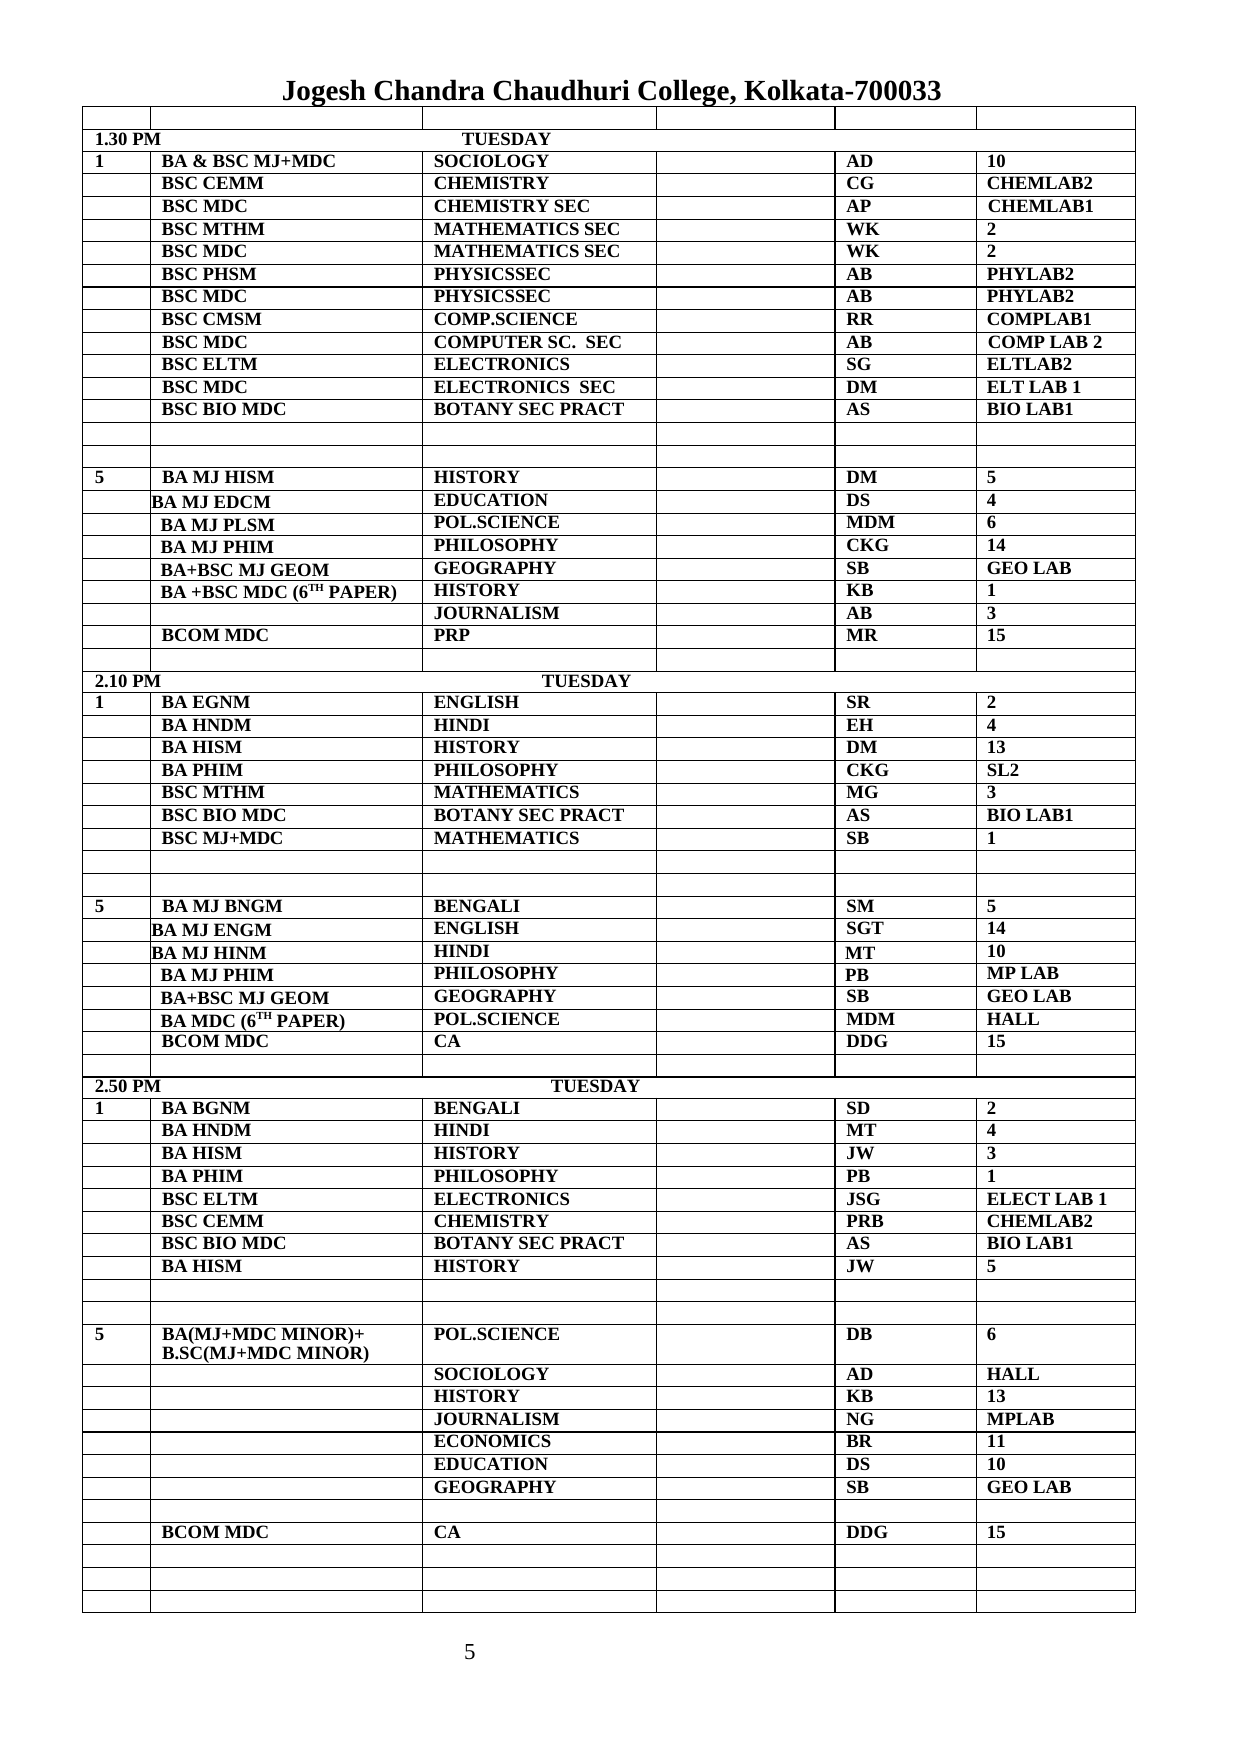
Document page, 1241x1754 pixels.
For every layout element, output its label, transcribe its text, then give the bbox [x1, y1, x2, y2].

table_cell PHILOSOPHY [423, 536, 656, 558]
table_cell [83, 1212, 150, 1233]
table_cell AB [836, 604, 976, 625]
table_cell [836, 1500, 976, 1522]
table_cell 13 [977, 738, 1135, 760]
table_cell PHILOSOPHY [423, 761, 656, 782]
table_cell [83, 1545, 150, 1567]
table_cell CHEMISTRY [423, 174, 656, 196]
table_cell [83, 964, 150, 986]
table_cell BIO LAB1 [977, 1234, 1135, 1256]
table_cell ELECTRONICS [423, 1189, 656, 1211]
table_cell [657, 1455, 834, 1477]
table_cell PHYLAB2 [977, 265, 1135, 286]
table_cell [83, 446, 150, 467]
table_cell COMP LAB 2 [977, 333, 1135, 354]
table_cell HISTORY [423, 468, 656, 490]
table_cell AS [836, 400, 976, 422]
table_cell BOTANY SEC PRACT [423, 806, 656, 828]
table_cell PHILOSOPHY [423, 1167, 656, 1188]
table_cell WK [836, 220, 976, 241]
table_cell 2 [977, 1099, 1135, 1120]
table_cell CHEMLAB2 [977, 1212, 1135, 1233]
table_cell MG [836, 784, 976, 805]
table_cell BSC CEMM [151, 1212, 422, 1233]
table_cell [657, 559, 834, 580]
table_cell [836, 107, 976, 129]
table_cell [83, 423, 150, 444]
table_cell [836, 851, 976, 873]
table_cell [83, 987, 150, 1008]
table_cell NG [836, 1410, 976, 1431]
table_cell SM [836, 897, 976, 918]
table_cell DS [836, 491, 976, 512]
table_cell CKG [836, 761, 976, 782]
table_cell AD [836, 1365, 976, 1386]
table_cell CKG [836, 536, 976, 558]
table_cell [657, 1189, 834, 1211]
table_cell [836, 1591, 976, 1612]
table_cell CA [423, 1523, 656, 1544]
table_cell 11 [977, 1433, 1135, 1454]
table_cell EH [836, 716, 976, 737]
table_cell BOTANY SEC PRACT [423, 1234, 656, 1256]
table_cell BA PHIM [151, 761, 422, 782]
table_cell [83, 107, 150, 129]
table_cell [83, 738, 150, 760]
table_cell [83, 1234, 150, 1256]
table_cell [977, 1500, 1135, 1522]
table_cell [83, 942, 150, 963]
table_cell 2 [977, 220, 1135, 241]
table_cell [83, 626, 150, 648]
table_cell 2 [977, 242, 1135, 264]
table_cell COMPLAB1 [977, 310, 1135, 332]
table_cell [83, 1167, 150, 1188]
table_cell GEOGRAPHY [423, 987, 656, 1008]
table_cell EDUCATION [423, 1455, 656, 1477]
table_cell [657, 649, 834, 671]
table_cell [83, 1523, 150, 1544]
table_cell [423, 1545, 656, 1567]
table_cell AB [836, 265, 976, 286]
table_cell SB [836, 1478, 976, 1499]
table_cell [83, 400, 150, 422]
table_cell ENGLISH [423, 693, 656, 715]
table_cell AD [836, 152, 976, 173]
table_cell [657, 1545, 834, 1567]
table_cell GEO LAB [977, 559, 1135, 580]
table_cell HISTORY [423, 1144, 656, 1166]
table_cell [657, 1099, 834, 1120]
table_cell GEOGRAPHY [423, 1478, 656, 1499]
table_cell 4 [977, 491, 1135, 512]
table_cell [657, 1325, 834, 1363]
table_cell 3 [977, 604, 1135, 625]
table_cell [83, 829, 150, 850]
table_cell [657, 197, 834, 218]
table_cell SOCIOLOGY [423, 1365, 656, 1386]
table_cell AS [836, 1234, 976, 1256]
table_cell [977, 1568, 1135, 1589]
table_cell [657, 604, 834, 625]
table_cell WK [836, 242, 976, 264]
table_cell BA PHIM [151, 1167, 422, 1188]
table_cell [657, 400, 834, 422]
table_cell [83, 333, 150, 354]
table_cell 15 [977, 1523, 1135, 1544]
table_cell HINDI [423, 716, 656, 737]
table_cell [423, 1280, 656, 1301]
table_cell [151, 1478, 422, 1499]
table_cell [657, 1055, 834, 1076]
table_cell [151, 1365, 422, 1386]
table_cell [83, 1500, 150, 1522]
table_cell [657, 468, 834, 490]
table_cell BA HISM [151, 738, 422, 760]
table_cell 5 [977, 1257, 1135, 1278]
table_cell 3 [977, 784, 1135, 805]
table_cell [977, 1545, 1135, 1567]
table_cell [151, 1055, 422, 1076]
table_cell [657, 829, 834, 850]
table_cell ELECTRONICS SEC [423, 378, 656, 399]
table_cell HISTORY [423, 1387, 656, 1409]
table_cell BA MJ PHIM [151, 964, 422, 986]
table_cell DDG [836, 1032, 976, 1054]
table_cell [836, 446, 976, 467]
table_cell [151, 107, 422, 129]
table_cell BSC ELTM [151, 1189, 422, 1211]
table_cell [657, 1433, 834, 1454]
table_cell JOURNALISM [423, 604, 656, 625]
table_cell BSC MDC [151, 333, 422, 354]
table_cell [83, 514, 150, 535]
table_cell ELECT LAB 1 [977, 1189, 1135, 1211]
table_cell MT [836, 1121, 976, 1143]
table_cell [657, 1032, 834, 1054]
table_cell CHEMISTRY SEC [423, 197, 656, 218]
table_cell 5 [977, 468, 1135, 490]
table_cell BA MJ EDCM [151, 491, 422, 512]
table_cell [83, 288, 150, 309]
table_cell 1 [977, 1167, 1135, 1188]
table_cell BA MJ PHIM [151, 536, 422, 558]
table_cell [657, 1523, 834, 1544]
table_cell [83, 1121, 150, 1143]
table_cell [657, 1410, 834, 1431]
table_cell 1 [83, 1099, 150, 1120]
table_cell [977, 1280, 1135, 1301]
table_cell [423, 874, 656, 896]
table_cell [657, 738, 834, 760]
table_cell AP [836, 197, 976, 218]
table_cell HALL [977, 1010, 1135, 1031]
table_cell BA HNDM [151, 716, 422, 737]
table_cell [423, 649, 656, 671]
table_cell 10 [977, 942, 1135, 963]
table_cell [977, 649, 1135, 671]
table_cell [657, 107, 834, 129]
table_cell [657, 1234, 834, 1256]
table_cell HISTORY [423, 581, 656, 603]
table_cell [83, 649, 150, 671]
table_cell [836, 1280, 976, 1301]
table_cell [657, 355, 834, 377]
table_cell BA(MJ+MDC MINOR)+ B.SC(MJ+MDC MINOR) [151, 1325, 422, 1363]
table_cell ELECTRONICS [423, 355, 656, 377]
table_cell [977, 107, 1135, 129]
table_cell CHEMLAB2 [977, 174, 1135, 196]
table_cell [657, 1302, 834, 1324]
table_cell BA BGNM [151, 1099, 422, 1120]
table_cell 1 [83, 152, 150, 173]
table_cell [83, 1302, 150, 1324]
table_cell 10 [977, 152, 1135, 173]
table_cell [977, 851, 1135, 873]
table_cell [83, 1365, 150, 1386]
table_cell RR [836, 310, 976, 332]
table_cell BA HISM [151, 1144, 422, 1166]
table_cell [657, 174, 834, 196]
table_cell BA MJ HISM [151, 468, 422, 490]
table_cell BA +BSC MDC (6TH PAPER) [151, 581, 422, 603]
table_cell 4 [977, 716, 1135, 737]
table_cell BOTANY SEC PRACT [423, 400, 656, 422]
table_cell [836, 874, 976, 896]
table_cell [657, 942, 834, 963]
table_cell [977, 1302, 1135, 1324]
table_cell BSC CEMM [151, 174, 422, 196]
table_cell [83, 1189, 150, 1211]
table_cell [657, 693, 834, 715]
table_cell [83, 851, 150, 873]
table_cell SB [836, 559, 976, 580]
table_cell MDM [836, 1010, 976, 1031]
table_cell AB [836, 288, 976, 309]
table_cell [83, 604, 150, 625]
table_cell PB [836, 1167, 976, 1188]
table_cell SR [836, 693, 976, 715]
table_cell BCOM MDC [151, 1032, 422, 1054]
table_cell SB [836, 987, 976, 1008]
table_cell BSC MDC [151, 378, 422, 399]
table_cell [423, 1568, 656, 1589]
table_cell [83, 1387, 150, 1409]
table_cell ENGLISH [423, 919, 656, 941]
table_cell [151, 1455, 422, 1477]
table_cell BA+BSC MJ GEOM [151, 987, 422, 1008]
table_cell MATHEMATICS [423, 784, 656, 805]
table_cell DS [836, 1455, 976, 1477]
table_cell [657, 423, 834, 444]
table_cell [657, 897, 834, 918]
table_cell [151, 446, 422, 467]
table_cell 14 [977, 536, 1135, 558]
table_cell POL.SCIENCE [423, 1325, 656, 1363]
table_cell [151, 1280, 422, 1301]
table_cell BR [836, 1433, 976, 1454]
table_cell [83, 559, 150, 580]
table_cell 5 [83, 1325, 150, 1363]
table_cell BSC CMSM [151, 310, 422, 332]
table_cell [657, 1167, 834, 1188]
table_cell JW [836, 1144, 976, 1166]
table_cell [83, 806, 150, 828]
table_cell [657, 288, 834, 309]
table_cell [657, 987, 834, 1008]
table_cell [423, 1591, 656, 1612]
table_cell DDG [836, 1523, 976, 1544]
table_cell 2.10 PM TUESDAY [83, 672, 1135, 692]
table_cell CHEMLAB1 [977, 197, 1135, 218]
table_cell SOCIOLOGY [423, 152, 656, 173]
table_cell BA & BSC MJ+MDC [151, 152, 422, 173]
table_cell [83, 1010, 150, 1031]
table_cell BA MJ BNGM [151, 897, 422, 918]
table_cell [83, 242, 150, 264]
table_cell PRP [423, 626, 656, 648]
table_cell [836, 423, 976, 444]
table_cell [83, 761, 150, 782]
table_cell [151, 1500, 422, 1522]
table_cell 1 [83, 693, 150, 715]
table_cell PHYSICSSEC [423, 265, 656, 286]
table_cell [657, 874, 834, 896]
table_cell GEO LAB [977, 1478, 1135, 1499]
table_cell [83, 784, 150, 805]
table_cell [83, 919, 150, 941]
table_cell GEO LAB [977, 987, 1135, 1008]
table_cell BSC MDC [151, 197, 422, 218]
table_cell BA MJ HINM [151, 942, 422, 963]
table_cell JOURNALISM [423, 1410, 656, 1431]
table_cell MATHEMATICS [423, 829, 656, 850]
table_cell BSC BIO MDC [151, 806, 422, 828]
table_cell [83, 716, 150, 737]
table_cell MDM [836, 514, 976, 535]
table_cell [83, 536, 150, 558]
table_cell MR [836, 626, 976, 648]
table_cell [83, 581, 150, 603]
table_cell BA MJ ENGM [151, 919, 422, 941]
table_cell 1.30 PM TUESDAY [83, 130, 1135, 151]
table_cell 5 [83, 468, 150, 490]
table_cell 4 [977, 1121, 1135, 1143]
table_cell [657, 310, 834, 332]
table_cell DM [836, 738, 976, 760]
table_cell ELT LAB 1 [977, 378, 1135, 399]
table_cell [657, 964, 834, 986]
table_cell SB [836, 829, 976, 850]
table_cell BSC BIO MDC [151, 1234, 422, 1256]
table_cell BSC MJ+MDC [151, 829, 422, 850]
table_cell [423, 851, 656, 873]
table_cell [83, 1144, 150, 1166]
table_cell [657, 919, 834, 941]
table_cell BSC MDC [151, 242, 422, 264]
table_cell [83, 1568, 150, 1589]
table_cell BSC MTHM [151, 784, 422, 805]
table_cell [83, 1257, 150, 1278]
table_cell [977, 423, 1135, 444]
table_cell CG [836, 174, 976, 196]
table_cell [83, 378, 150, 399]
table_cell [423, 1302, 656, 1324]
table_cell [151, 851, 422, 873]
table_cell BA MDC (6TH PAPER) [151, 1010, 422, 1031]
table_cell [836, 1302, 976, 1324]
table_cell 5 [977, 897, 1135, 918]
table_cell [83, 1032, 150, 1054]
table_cell [836, 1545, 976, 1567]
table_cell [83, 1478, 150, 1499]
table_cell [657, 514, 834, 535]
table_cell [83, 1455, 150, 1477]
table_cell [151, 1591, 422, 1612]
table_cell GEOGRAPHY [423, 559, 656, 580]
table_cell [977, 446, 1135, 467]
table_cell [657, 851, 834, 873]
table_cell 13 [977, 1387, 1135, 1409]
table_cell [657, 265, 834, 286]
table_cell [657, 1387, 834, 1409]
table_cell PB [836, 964, 976, 986]
table_cell BIO LAB1 [977, 806, 1135, 828]
table_cell SD [836, 1099, 976, 1120]
table_cell [657, 1257, 834, 1278]
table_cell [83, 265, 150, 286]
table_cell [657, 1568, 834, 1589]
table_cell [657, 378, 834, 399]
table_cell 2.50 PM TUESDAY [83, 1078, 1135, 1098]
table_cell AS [836, 806, 976, 828]
table_cell BSC BIO MDC [151, 400, 422, 422]
table_cell [423, 1055, 656, 1076]
table_cell [657, 1591, 834, 1612]
table_cell [83, 1591, 150, 1612]
table_cell [977, 1055, 1135, 1076]
table_cell [423, 107, 656, 129]
table_cell [836, 649, 976, 671]
table_cell [657, 761, 834, 782]
table_cell 5 [83, 897, 150, 918]
table_cell [83, 1055, 150, 1076]
table_cell MPLAB [977, 1410, 1135, 1431]
table_cell [657, 536, 834, 558]
table_cell 3 [977, 1144, 1135, 1166]
table_cell BA HISM [151, 1257, 422, 1278]
table_cell [151, 1387, 422, 1409]
table_cell 14 [977, 919, 1135, 941]
table_cell [83, 491, 150, 512]
table_cell MT [836, 942, 976, 963]
table_cell [151, 1302, 422, 1324]
table_cell 2 [977, 693, 1135, 715]
table_cell [657, 333, 834, 354]
table_cell PHYSICSSEC [423, 288, 656, 309]
table_cell [83, 174, 150, 196]
table_cell [83, 874, 150, 896]
table_cell KB [836, 581, 976, 603]
table_cell BENGALI [423, 897, 656, 918]
table_cell [657, 581, 834, 603]
table_cell HINDI [423, 942, 656, 963]
table_cell [657, 1280, 834, 1301]
table_cell [657, 1010, 834, 1031]
table_cell [151, 604, 422, 625]
table_cell BSC PHSM [151, 265, 422, 286]
table_cell PHILOSOPHY [423, 964, 656, 986]
table_cell [836, 1568, 976, 1589]
table_cell DB [836, 1325, 976, 1363]
table_cell 6 [977, 1325, 1135, 1363]
table_cell 10 [977, 1455, 1135, 1477]
table_cell [83, 1280, 150, 1301]
table_cell COMPUTER SC. SEC [423, 333, 656, 354]
table_cell [83, 310, 150, 332]
table_cell BCOM MDC [151, 1523, 422, 1544]
table_cell [151, 1433, 422, 1454]
table_cell COMP.SCIENCE [423, 310, 656, 332]
table_cell ELTLAB2 [977, 355, 1135, 377]
table_cell JW [836, 1257, 976, 1278]
table_cell EDUCATION [423, 491, 656, 512]
table_cell [151, 1568, 422, 1589]
table_cell BENGALI [423, 1099, 656, 1120]
table_cell 1 [977, 829, 1135, 850]
table_cell [657, 626, 834, 648]
table_cell [657, 152, 834, 173]
table_cell BSC MTHM [151, 220, 422, 241]
table_cell [151, 1545, 422, 1567]
table_cell 15 [977, 626, 1135, 648]
table_cell [977, 874, 1135, 896]
table_cell BA+BSC MJ GEOM [151, 559, 422, 580]
table_cell [657, 242, 834, 264]
table_cell BA HNDM [151, 1121, 422, 1143]
table_cell ECONOMICS [423, 1433, 656, 1454]
table_cell [657, 1365, 834, 1386]
table_cell [83, 355, 150, 377]
table_cell [83, 197, 150, 218]
table_cell [423, 423, 656, 444]
table_cell BA MJ PLSM [151, 514, 422, 535]
table_cell PHYLAB2 [977, 288, 1135, 309]
table_cell DM [836, 378, 976, 399]
table_cell [657, 1212, 834, 1233]
table_cell [83, 1410, 150, 1431]
table_cell HISTORY [423, 1257, 656, 1278]
table_cell MP LAB [977, 964, 1135, 986]
table_cell [657, 220, 834, 241]
table_cell MATHEMATICS SEC [423, 242, 656, 264]
table_cell [977, 1591, 1135, 1612]
table_cell [151, 423, 422, 444]
table_cell [657, 784, 834, 805]
table_cell 15 [977, 1032, 1135, 1054]
table_cell [151, 874, 422, 896]
table_cell [657, 1500, 834, 1522]
table_cell [151, 649, 422, 671]
table_cell [83, 220, 150, 241]
table_cell 6 [977, 514, 1135, 535]
table_cell CHEMISTRY [423, 1212, 656, 1233]
table_cell [657, 716, 834, 737]
table_cell [657, 1478, 834, 1499]
table_cell [657, 1144, 834, 1166]
table_cell POL.SCIENCE [423, 1010, 656, 1031]
table_cell AB [836, 333, 976, 354]
table_cell DM [836, 468, 976, 490]
table_cell BA EGNM [151, 693, 422, 715]
table_cell CA [423, 1032, 656, 1054]
table_cell KB [836, 1387, 976, 1409]
table_cell SG [836, 355, 976, 377]
table_cell POL.SCIENCE [423, 514, 656, 535]
table_cell [657, 446, 834, 467]
table_cell HISTORY [423, 738, 656, 760]
table_cell [657, 806, 834, 828]
table_cell SGT [836, 919, 976, 941]
table_cell [423, 446, 656, 467]
table_cell [423, 1500, 656, 1522]
table_cell BSC ELTM [151, 355, 422, 377]
table_cell BCOM MDC [151, 626, 422, 648]
table_cell [151, 1410, 422, 1431]
table_cell HINDI [423, 1121, 656, 1143]
table_cell [83, 1433, 150, 1454]
table_cell HALL [977, 1365, 1135, 1386]
table_cell PRB [836, 1212, 976, 1233]
table_cell MATHEMATICS SEC [423, 220, 656, 241]
table_cell [657, 491, 834, 512]
table_cell BIO LAB1 [977, 400, 1135, 422]
table_cell 1 [977, 581, 1135, 603]
table_cell SL2 [977, 761, 1135, 782]
table_cell BSC MDC [151, 288, 422, 309]
table_cell [836, 1055, 976, 1076]
table_cell [657, 1121, 834, 1143]
table_cell JSG [836, 1189, 976, 1211]
